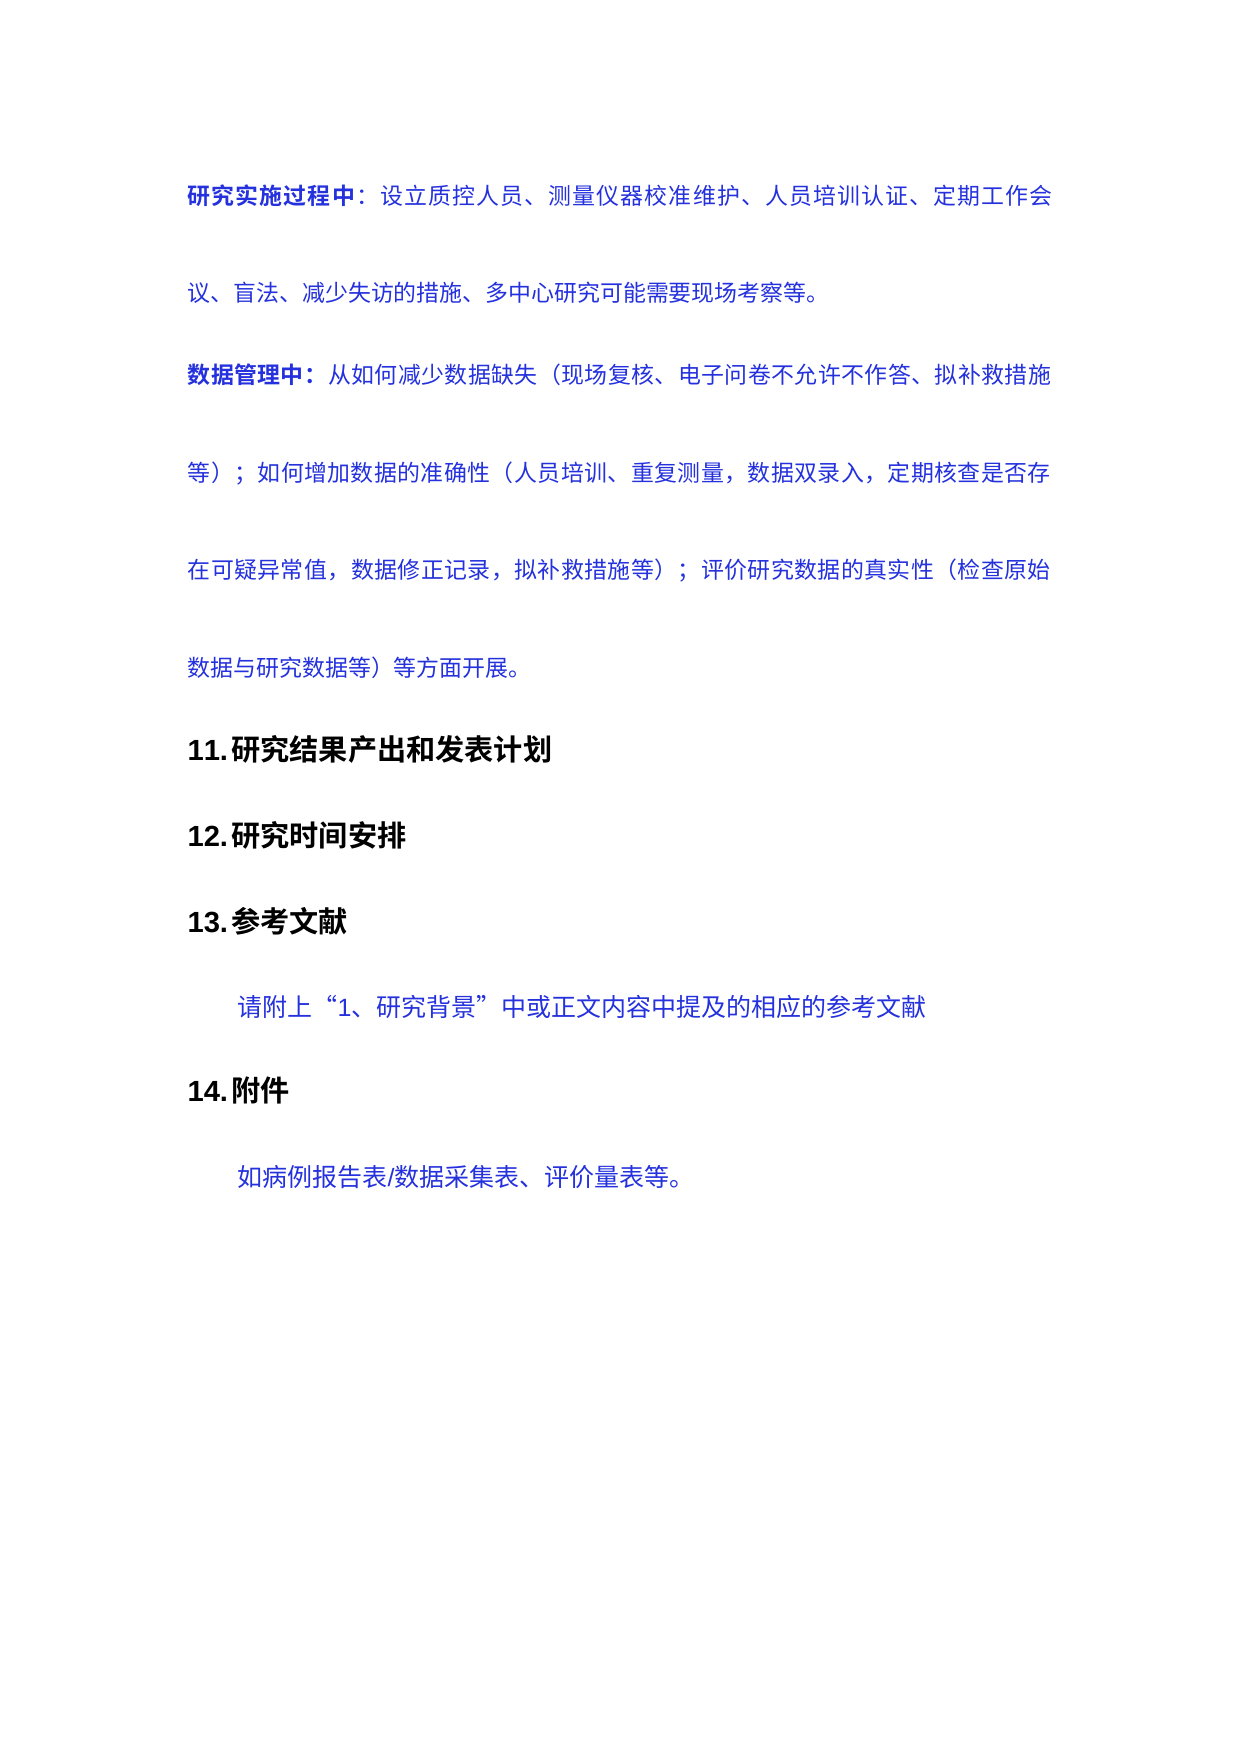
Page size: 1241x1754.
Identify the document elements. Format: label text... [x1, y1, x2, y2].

text 研究实施过程中：设立质控人员、测量仪器校准维护、人员培训认证、定期工作会议、盲法、减少失访的措施、多中心研究可能需要现场考察等。 [187, 162, 1053, 324]
list 附件 [187, 1057, 1053, 1122]
list 研究结果产出和发表计划 [187, 715, 1053, 780]
text 如病例报告表/数据采集表、评价量表等。 [187, 1143, 1053, 1208]
list 参考文献 [187, 887, 1053, 952]
list 研究时间安排 [187, 801, 1053, 866]
text 数据管理中：从如何减少数据缺失（现场复核、电子问卷不允许不作答、拟补救措施等）；如何增加数据的准确性（人员培训、重复测量，数据双录入，定期核查是否存在可疑异常值，数据修正记录，拟补救措施等）；评价研究数据的真实性（检查原始数据与研究数据等）等方面开展。 [187, 341, 1053, 698]
text 请附上“1、研究背景”中或正文内容中提及的相应的参考文献 [187, 973, 1053, 1038]
